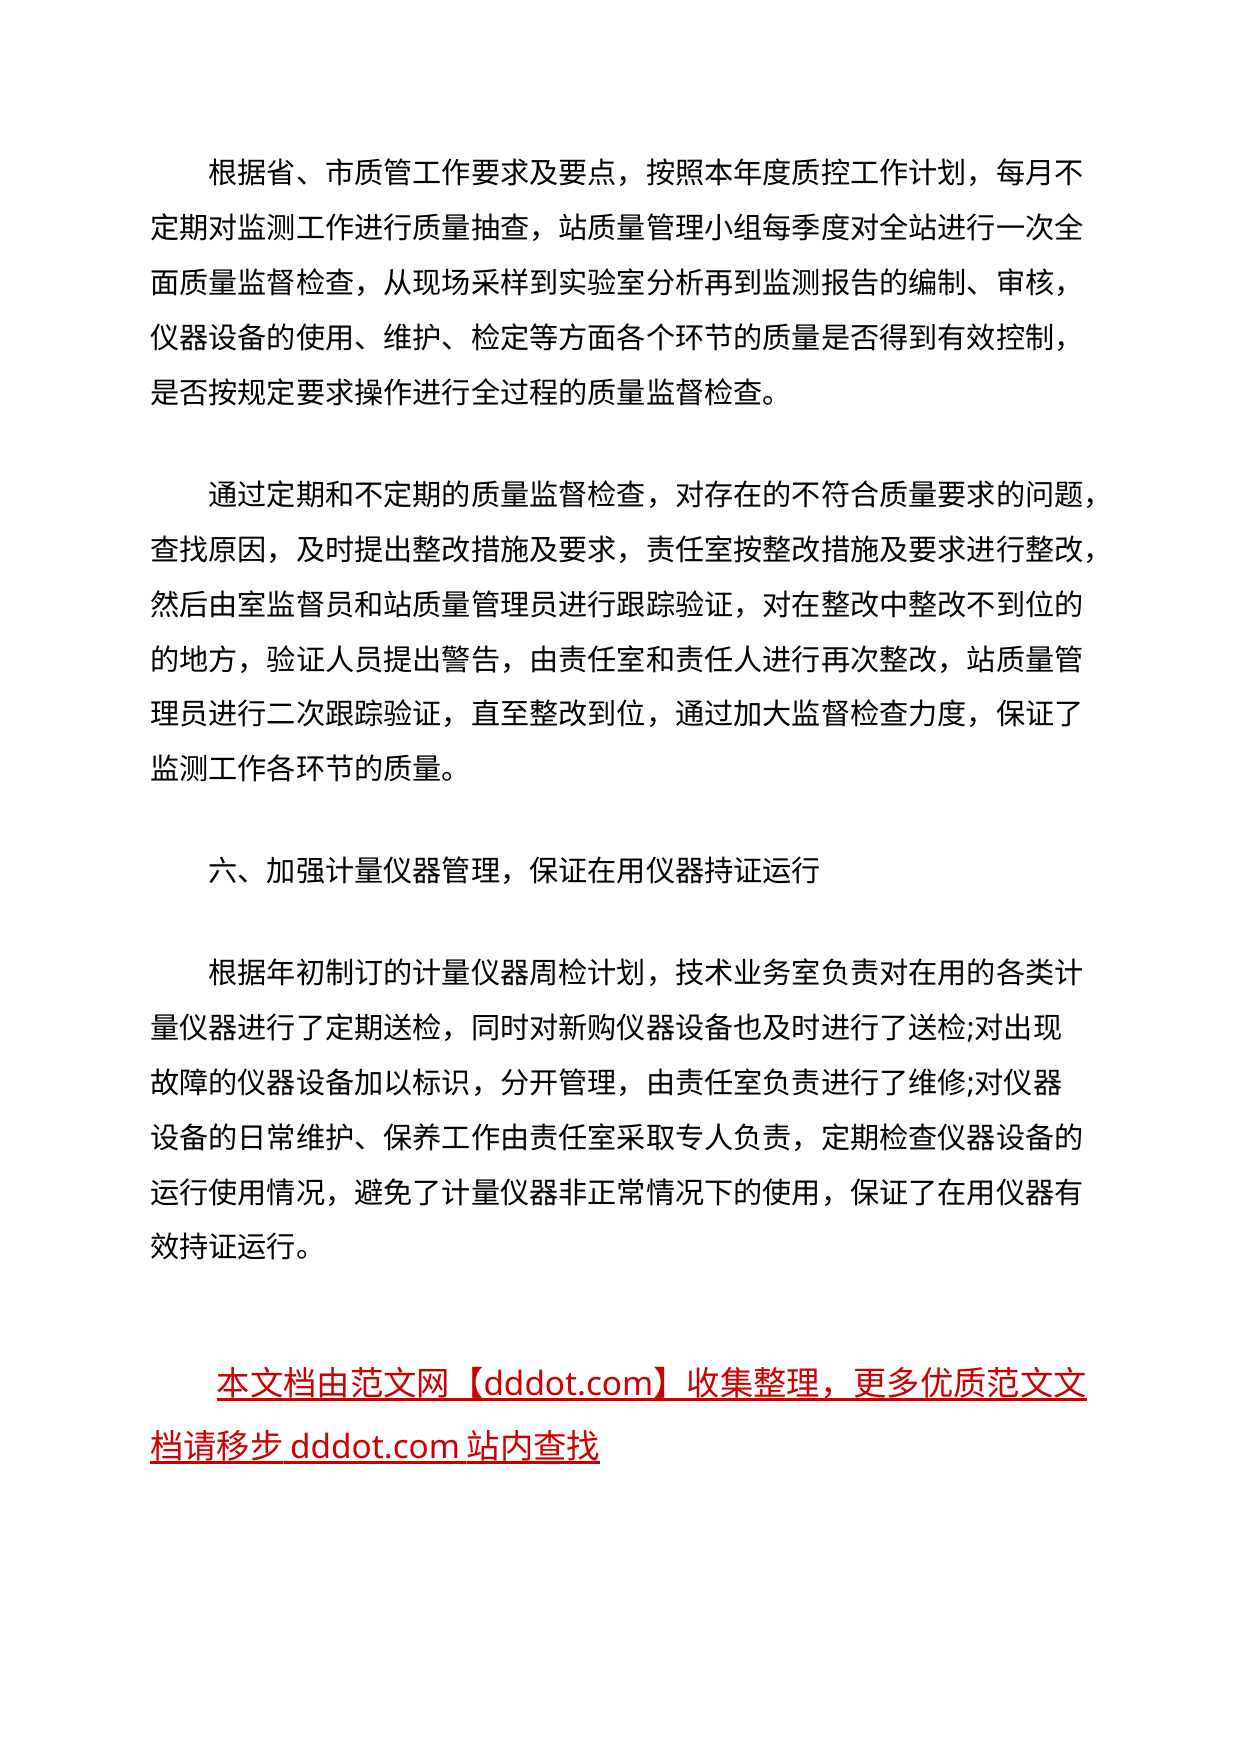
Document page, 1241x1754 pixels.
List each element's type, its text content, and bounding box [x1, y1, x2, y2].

text 本文档由范文网【dddot.com】收集整理，更多优质范文文档请移步dddot.com站内查找 [150, 1357, 1090, 1468]
text 根据年初制订的计量仪器周检计划，技术业务室负责对在用的各类计量仪器进行了定期送检，同时对新购仪器设备也及时进行了送检;对出现故障的仪器设备加以标识，分开管理，由责任室负责进行了维修;对仪器设备的日常维护、保养工作由责任室采取专人负责，定期检查仪器设备的运行使用情况，避免了计量仪器非正常情况下的使用，保证了在用仪器有效持证运行。 [150, 949, 1090, 1266]
text 通过定期和不定期的质量监督检查，对存在的不符合质量要求的问题，查找原因，及时提出整改措施及要求，责任室按整改措施及要求进行整改，然后由室监督员和站质量管理员进行跟踪验证，对在整改中整改不到位的的地方，验证人员提出警告，由责任室和责任人进行再次整改，站质量管理员进行二次跟踪验证，直至整改到位，通过加大监督检查力度，保证了监测工作各环节的质量。 [150, 471, 1090, 788]
text 根据省、市质管工作要求及要点，按照本年度质控工作计划，每月不定期对监测工作进行质量抽查，站质量管理小组每季度对全站进行一次全面质量监督检查，从现场采样到实验室分析再到监测报告的编制、审核，仪器设备的使用、维护、检定等方面各个环节的质量是否得到有效控制，是否按规定要求操作进行全过程的质量监督检查。 [150, 150, 1090, 412]
text 六、加强计量仪器管理，保证在用仪器持证运行 [150, 848, 1090, 890]
